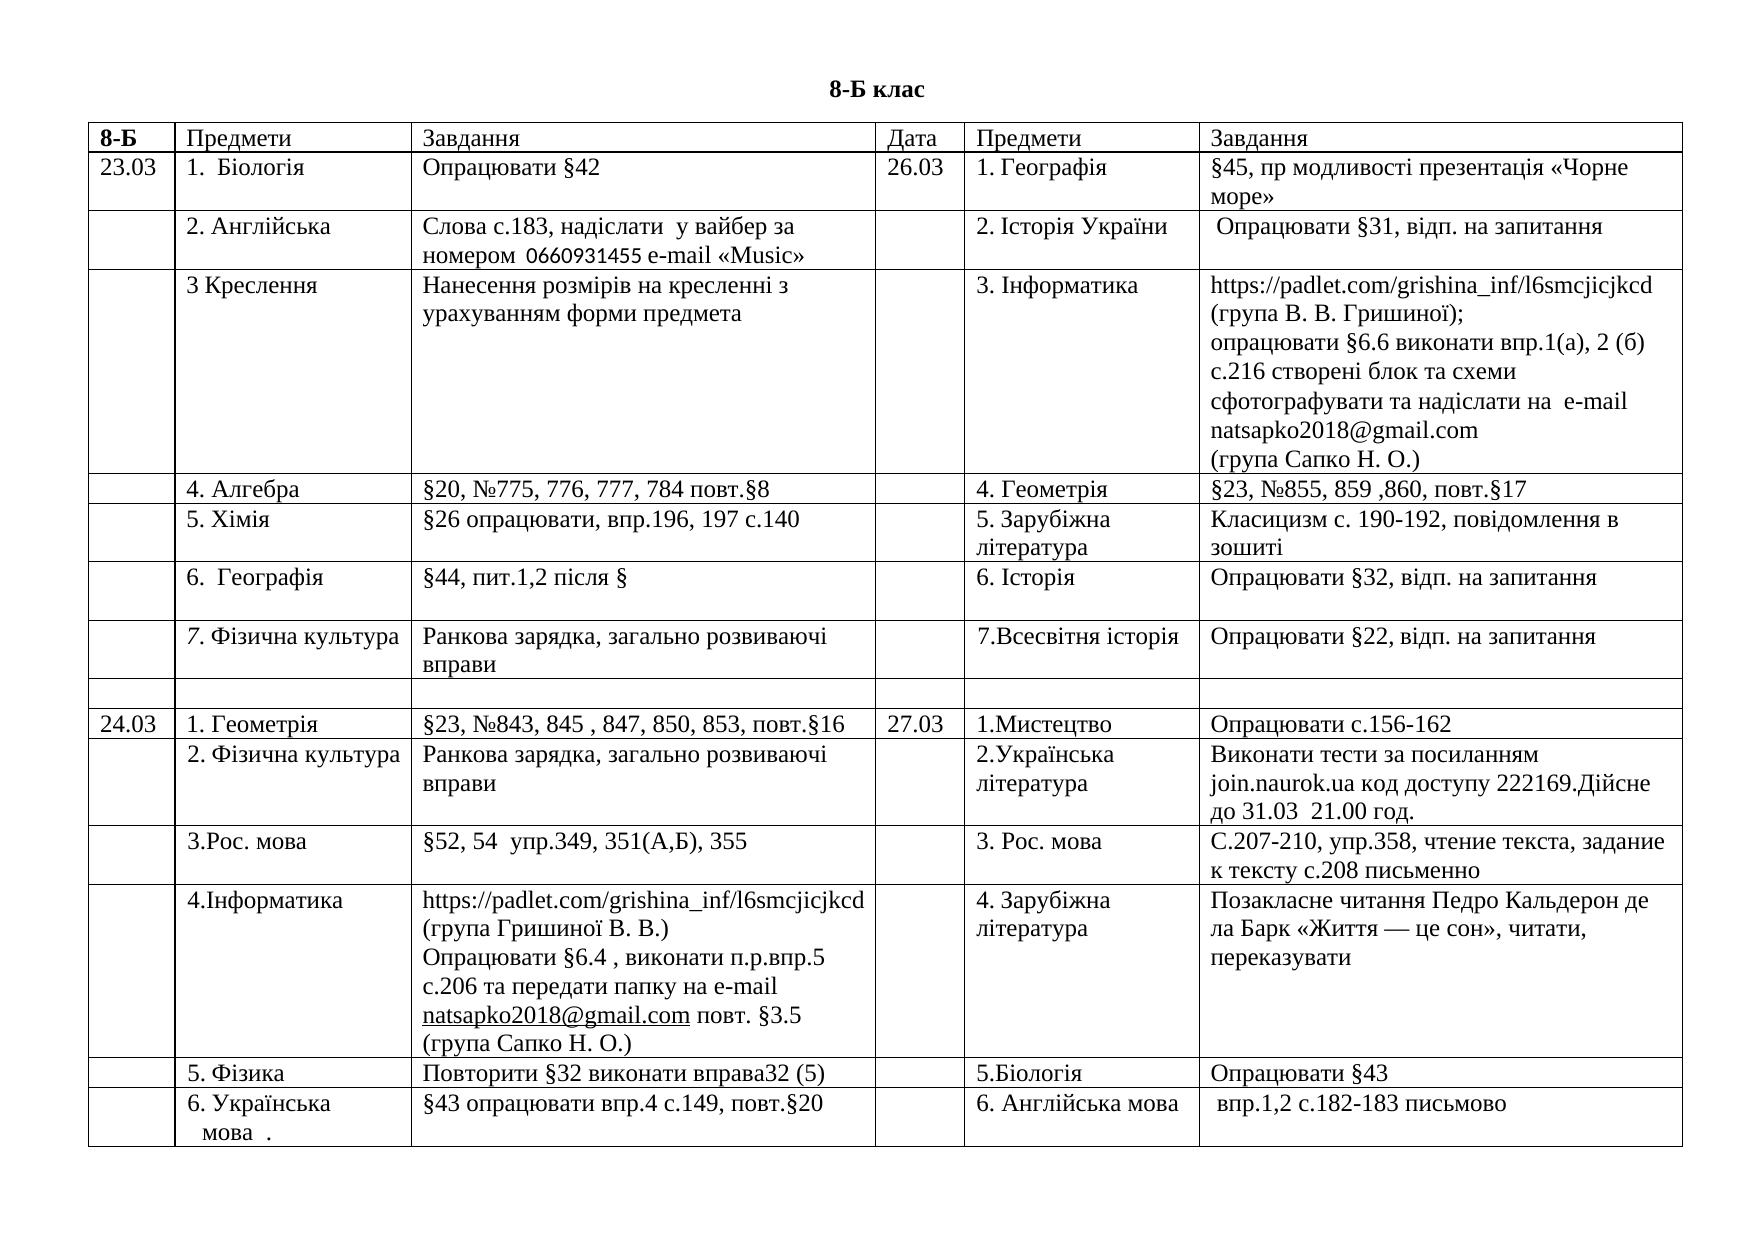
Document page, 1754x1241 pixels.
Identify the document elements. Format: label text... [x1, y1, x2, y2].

table_cell 5.Біологія [965, 1058, 1199, 1087]
table_cell 5. Хімія [176, 504, 411, 561]
table_cell [89, 504, 174, 561]
table_cell 26.03 [876, 153, 964, 210]
table_cell [412, 679, 875, 708]
table_cell Ранкова зарядка, загально розвиваючі вправи [412, 621, 875, 678]
table_cell 2. Англійська [176, 211, 411, 269]
table_cell §20, №775, 776, 777, 784 повт.§8 [412, 474, 875, 503]
table_cell впр.1,2 с.182-183 письмово [1200, 1088, 1682, 1146]
table_cell 6. Географія [176, 562, 411, 620]
table_cell Опрацювати §43 [1200, 1058, 1682, 1087]
table_cell Класицизм с. 190-192, повідомлення в зошиті [1200, 504, 1682, 561]
table_cell [89, 270, 174, 473]
table_cell [1200, 679, 1682, 708]
table_cell [876, 211, 964, 269]
table_cell §43 опрацювати впр.4 с.149, повт.§20 [412, 1088, 875, 1146]
table_cell Ранкова зарядка, загально розвиваючі вправи [412, 739, 875, 825]
table_header 8-Б [89, 123, 174, 151]
table_cell С.207-210, упр.358, чтение текста, задание к тексту с.208 письменно [1200, 826, 1682, 884]
table_cell [89, 211, 174, 269]
table_cell 5. Зарубіжна література [965, 504, 1199, 561]
table_cell [89, 826, 174, 884]
table_cell https://padlet.com/grishina_inf/l6smcjicjkcd (група В. В. Гришиної); опрацювати §6.6 виконати впр.1(а), 2 (б) с.216 створені блок та схеми сфотографувати та надіслати на e-mail natsapko2018@gmail.com (група Сапко Н. О.) [1200, 270, 1682, 473]
table_cell [876, 885, 964, 1057]
table_cell [876, 621, 964, 678]
table_cell 23.03 [89, 153, 174, 210]
table_cell 1. Геометрія [176, 709, 411, 738]
table_cell [876, 739, 964, 825]
table_cell [965, 679, 1199, 708]
table_cell Опрацювати §31, відп. на запитання [1200, 211, 1682, 269]
table_cell [89, 1088, 174, 1146]
table_cell [176, 679, 411, 708]
table_cell [876, 1058, 964, 1087]
table_cell §23, №843, 845 , 847, 850, 853, повт.§16 [412, 709, 875, 738]
table_cell §52, 54 упр.349, 351(А,Б), 355 [412, 826, 875, 884]
table_cell §26 опрацювати, впр.196, 197 с.140 [412, 504, 875, 561]
table_cell 3. Інформатика [965, 270, 1199, 473]
table_cell 5. Фізика [176, 1058, 411, 1087]
table_cell 2. Фізична культура [176, 739, 411, 825]
table_cell Повторити §32 виконати вправа32 (5) [412, 1058, 875, 1087]
table_cell 4. Зарубіжна література [965, 885, 1199, 1057]
table_header Предмети [965, 123, 1199, 151]
table_header Дата [876, 123, 964, 151]
table_cell 1. Географія [965, 153, 1199, 210]
table_cell [89, 474, 174, 503]
text 8-Б клас [88, 74, 1665, 103]
table_cell Позакласне читання Педро Кальдерон де ла Барк «Життя — це сон», читати, переказувати [1200, 885, 1682, 1057]
table_cell 6. Історія [965, 562, 1199, 620]
table_cell 3. Рос. мова [965, 826, 1199, 884]
table_cell [876, 1088, 964, 1146]
table_cell [876, 562, 964, 620]
table_cell 4. Алгебра [176, 474, 411, 503]
table_cell 24.03 [89, 709, 174, 738]
table_cell 3 Креслення [176, 270, 411, 473]
table_cell 2.Українська література [965, 739, 1199, 825]
table_cell [876, 826, 964, 884]
table_cell Виконати тести за посиланням join.naurok.ua код доступу 222169.Дійсне до 31.03 21.00 год. [1200, 739, 1682, 825]
table_cell [89, 679, 174, 708]
table_cell [876, 504, 964, 561]
table_cell [89, 739, 174, 825]
table_cell [876, 474, 964, 503]
table_cell Опрацювати §32, відп. на запитання [1200, 562, 1682, 620]
table_header Завдання [1200, 123, 1682, 151]
table_cell [876, 679, 964, 708]
table_cell Опрацювати §42 [412, 153, 875, 210]
table_cell [89, 562, 174, 620]
table_cell 2. Історія України [965, 211, 1199, 269]
table_cell §44, пит.1,2 після § [412, 562, 875, 620]
table_cell 27.03 [876, 709, 964, 738]
table_cell 4. Геометрія [965, 474, 1199, 503]
table_cell 4.Інформатика [176, 885, 411, 1057]
table_cell §23, №855, 859 ,860, повт.§17 [1200, 474, 1682, 503]
table_cell Опрацювати с.156-162 [1200, 709, 1682, 738]
table_cell 1. Біологія [176, 153, 411, 210]
table_cell [89, 885, 174, 1057]
table_cell Нанесення розмірів на кресленні з урахуванням форми предмета [412, 270, 875, 473]
table_cell [89, 621, 174, 678]
table_cell 7. Фізична культура [176, 621, 411, 678]
table_header Завдання [412, 123, 875, 151]
table_cell Опрацювати §22, відп. на запитання [1200, 621, 1682, 678]
table_cell [89, 1058, 174, 1087]
table_cell 1.Мистецтво [965, 709, 1199, 738]
table_cell 7.Всесвітня історія [965, 621, 1199, 678]
table_cell 6. Англійська мова [965, 1088, 1199, 1146]
table_cell 3.Рос. мова [176, 826, 411, 884]
table_cell 6. Українська мова . [176, 1088, 411, 1146]
table_header Предмети [176, 123, 411, 151]
table_cell §45, пр модливості презентація «Чорне море» [1200, 153, 1682, 210]
table_cell Слова с.183, надіслати у вайбер за номером 0660931455 e-mail «Music» [412, 211, 875, 269]
table_cell [876, 270, 964, 473]
table_cell https://padlet.com/grishina_inf/l6smcjicjkcd (група Гришиної В. В.) Опрацювати §6.4 , виконати п.р.впр.5 с.206 та передати папку на e-mail natsapko2018@gmail.com повт. §3.5 (група Сапко Н. О.) [412, 885, 875, 1057]
